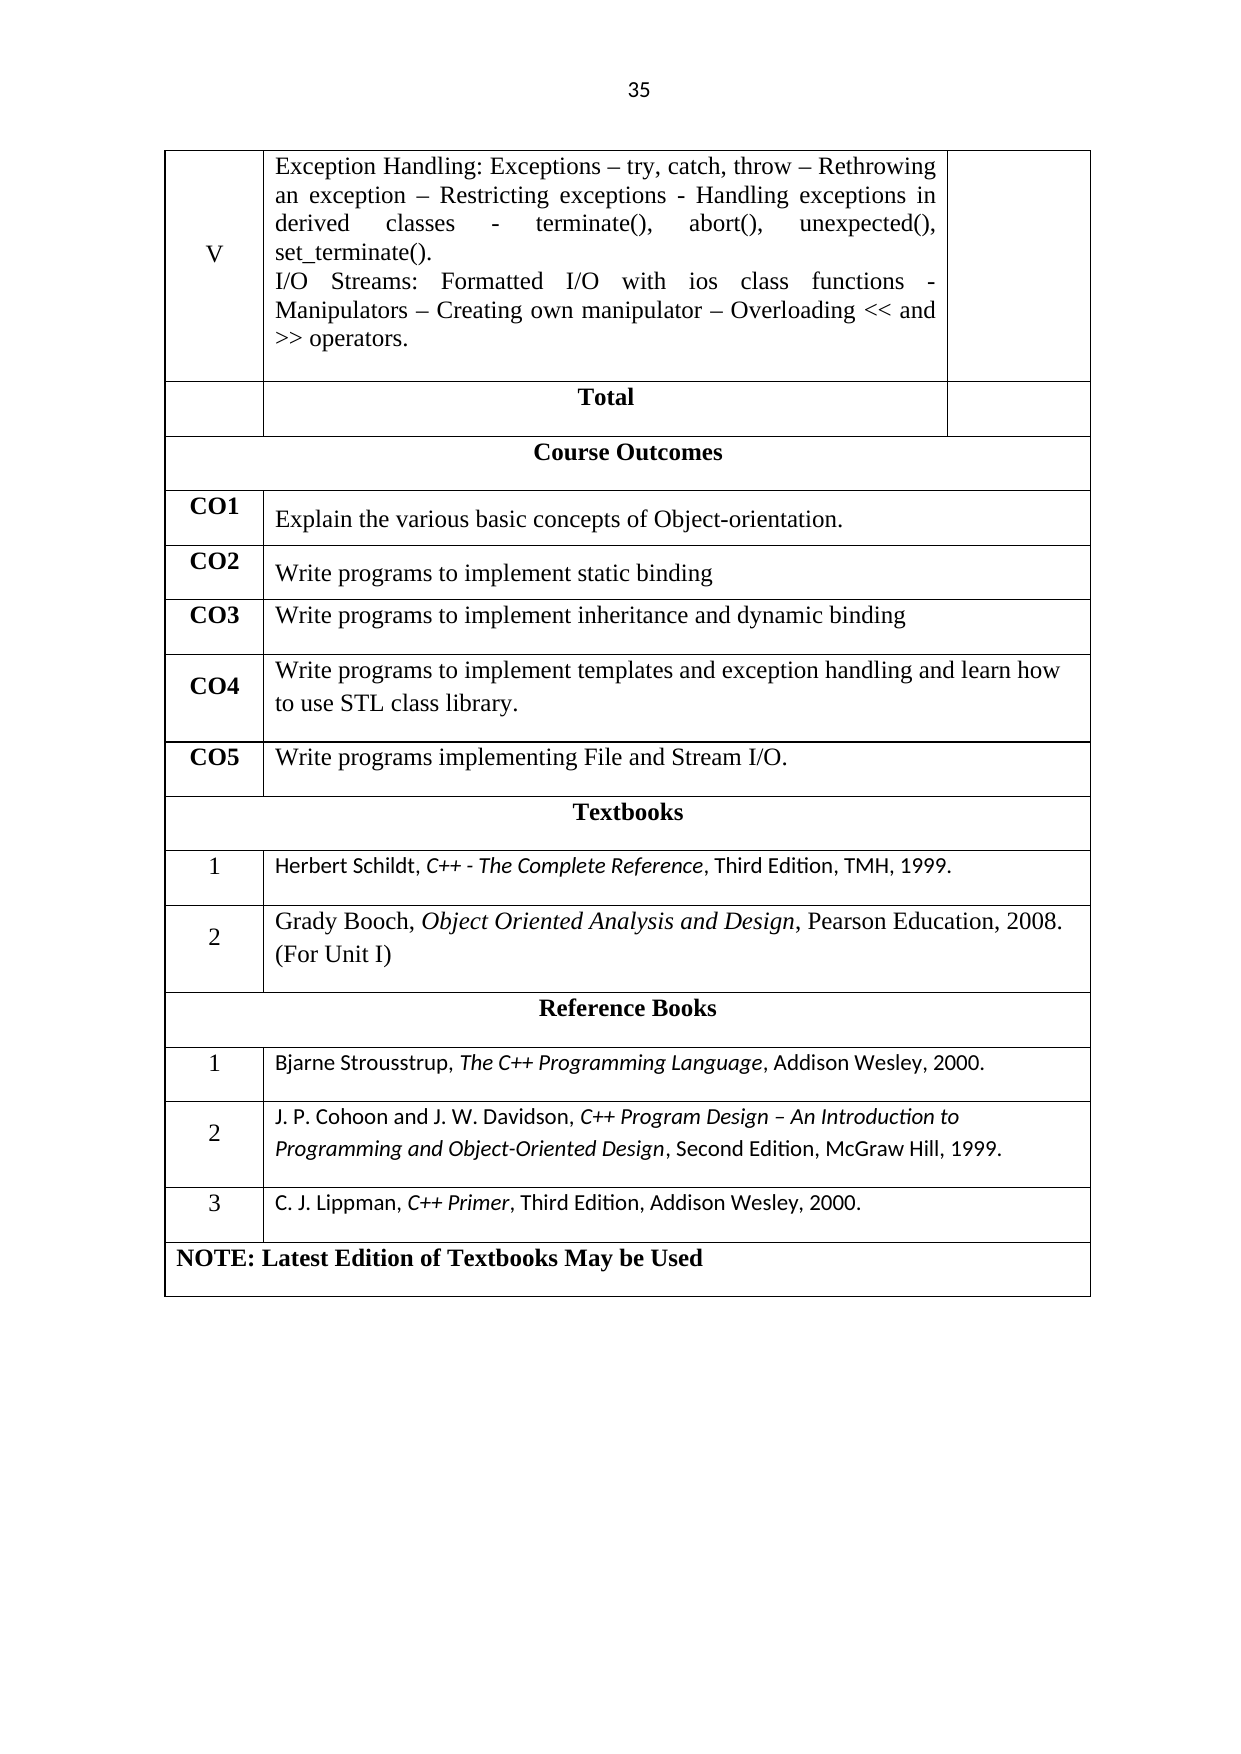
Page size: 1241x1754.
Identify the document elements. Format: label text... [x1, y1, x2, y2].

table_cell 1 [166, 1048, 263, 1101]
table_cell Total [264, 382, 947, 436]
table_cell Write programs to implement static binding [264, 546, 1090, 599]
table_cell C. J. Lippman, C++ Primer, Third Edition, Addison Wesley, 2000. [264, 1188, 1090, 1242]
table_cell NOTE: Latest Edition of Textbooks May be Used [166, 1243, 1090, 1296]
table_cell CO2 [166, 546, 263, 599]
table_cell Textbooks [166, 797, 1090, 850]
table_cell Grady Booch, Object Oriented Analysis and Design, Pearson Education, 2008. (For Unit I) [264, 906, 1090, 992]
table_cell CO5 [166, 743, 263, 796]
table_cell [166, 382, 263, 436]
table_cell [948, 382, 1090, 436]
table_cell Bjarne Strousstrup, The C++ Programming Language, Addison Wesley, 2000. [264, 1048, 1090, 1101]
table_cell 3 [166, 1188, 263, 1242]
table_cell CO3 [166, 600, 263, 654]
table_cell 1 [166, 851, 263, 905]
table_cell 2 [166, 1102, 263, 1187]
table_cell CO4 [166, 655, 263, 741]
table_cell Reference Books [166, 993, 1090, 1047]
table_cell CO1 [166, 491, 263, 545]
table_cell Write programs implementing File and Stream I/O. [264, 743, 1090, 796]
table_cell Course Outcomes [166, 437, 1090, 490]
table_cell V [166, 151, 263, 381]
table_cell J. P. Cohoon and J. W. Davidson, C++ Program Design – An Introduction to Programming and Object-Oriented Design, Second Edition, McGraw Hill, 1999. [264, 1102, 1090, 1187]
table_cell Exception Handling: Exceptions – try, catch, throw – Rethrowing an exception – Restricting exceptions - Handling exceptions in derived classes - terminate(), abort(), unexpected(), set_terminate(). I/O Streams: Formatted I/O with ios class functions - Manipulators – Creating own manipulator – Overloading << and >> operators. [264, 151, 947, 381]
table_cell Write programs to implement inheritance and dynamic binding [264, 600, 1090, 654]
table_cell [948, 151, 1090, 381]
table_cell 2 [166, 906, 263, 992]
table_cell Explain the various basic concepts of Object-orientation. [264, 491, 1090, 545]
table_cell Herbert Schildt, C++ - The Complete Reference, Third Edition, TMH, 1999. [264, 851, 1090, 905]
table_cell Write programs to implement templates and exception handling and learn how to use STL class library. [264, 655, 1090, 741]
